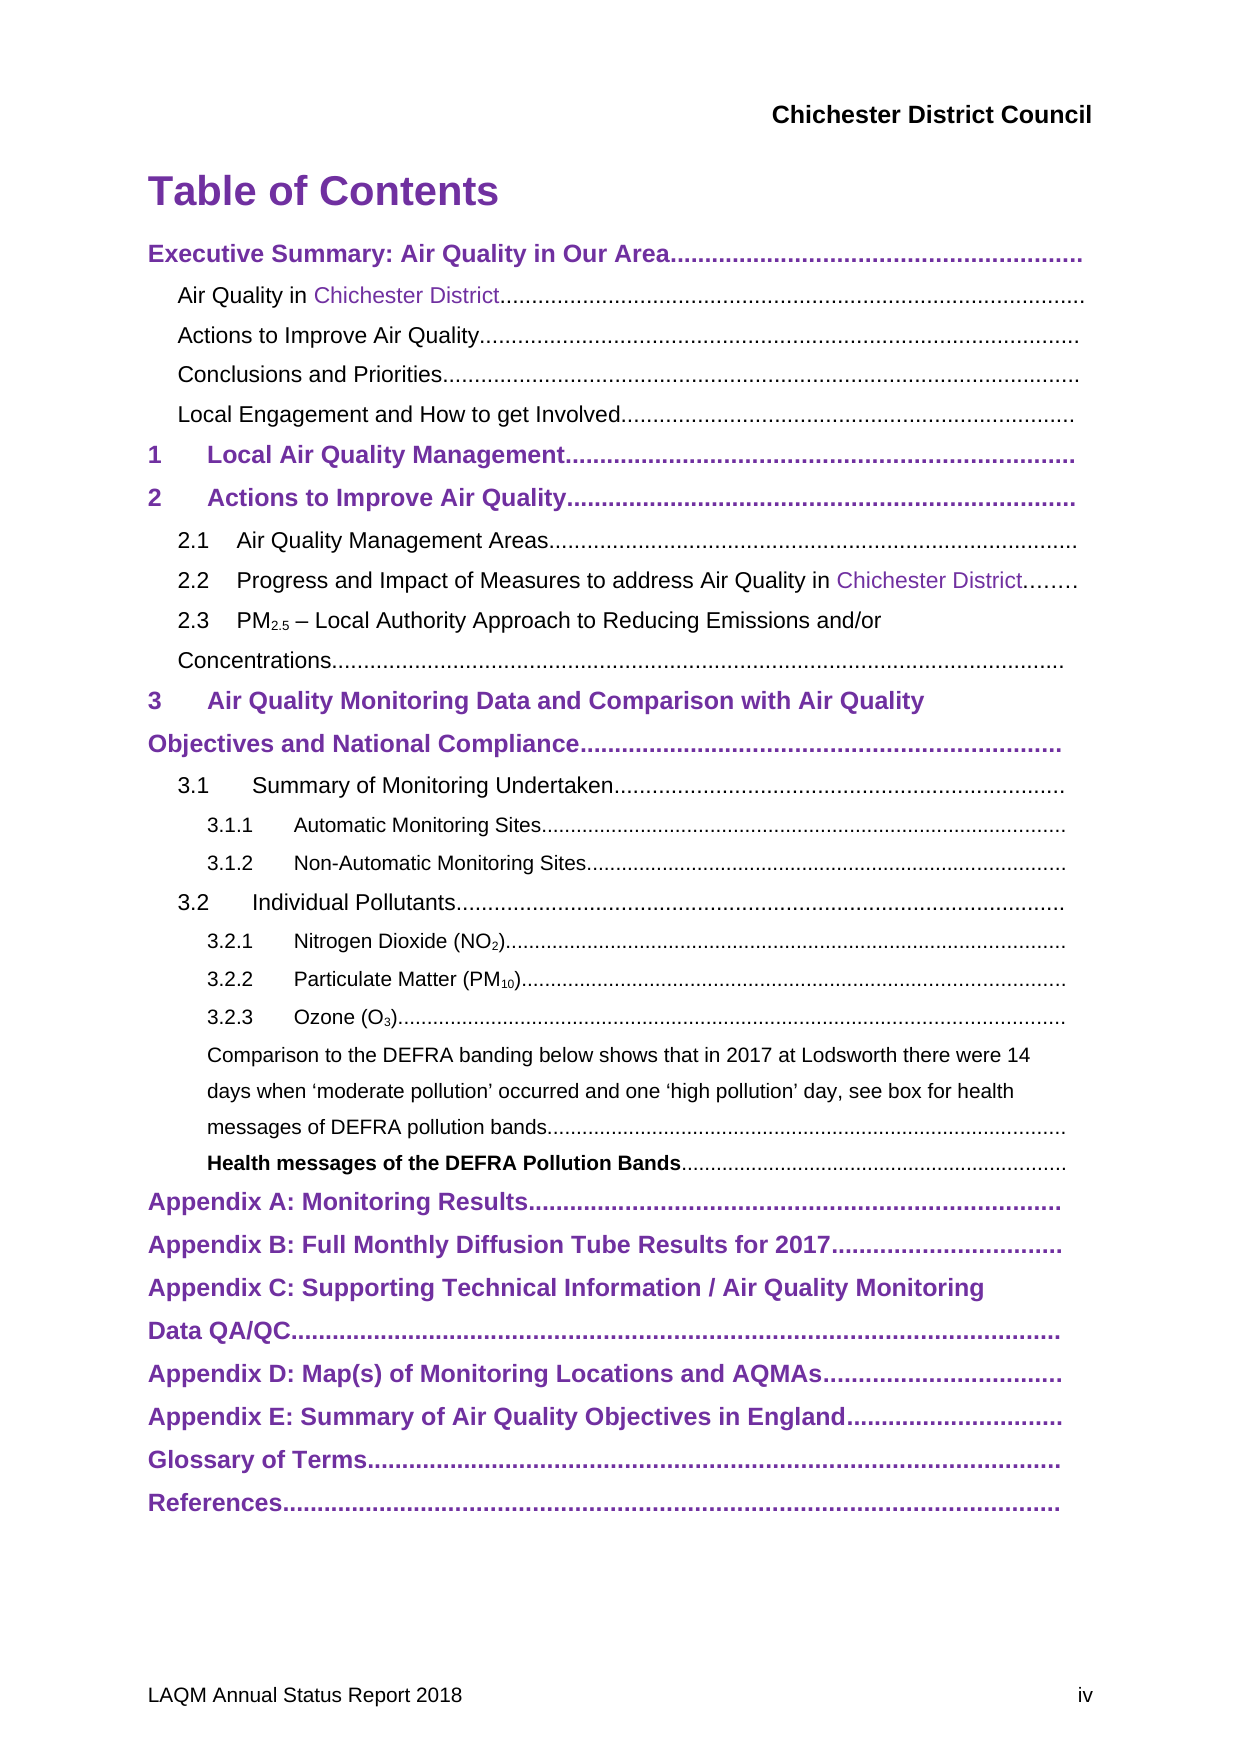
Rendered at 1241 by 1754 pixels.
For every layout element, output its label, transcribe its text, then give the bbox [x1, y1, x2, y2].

text Glossary of Terms 39 [148, 1445, 1033, 1474]
text 2.1 Air Quality Management Areas 2 [177, 527, 1033, 553]
text 3 Air Quality Monitoring Data and Comparison with Air Quality Objectives and National Compliance 13 [148, 686, 1033, 758]
text 2 Actions to Improve Air Quality 2 [148, 483, 1033, 512]
text Air Quality in Chichester District i [177, 282, 1033, 308]
text 3.2.2 Particulate Matter (PM10) 15 [207, 967, 1033, 991]
text 3.2 Individual Pollutants 13 [177, 889, 1033, 915]
text Table of Contents [148, 166, 1092, 214]
text 3.1 Summary of Monitoring Undertaken 13 [177, 772, 1033, 799]
text Appendix E: Summary of Air Quality Objectives in England 38 [148, 1402, 1033, 1431]
text 2.2 Progress and Impact of Measures to address Air Quality in Chichester District 5 [177, 567, 1033, 593]
text 3.1.1 Automatic Monitoring Sites 13 [207, 813, 1033, 837]
text Appendix D: Map(s) of Monitoring Locations and AQMAs 35 [148, 1359, 1033, 1388]
text Actions to Improve Air Quality ii [177, 322, 1033, 348]
text Appendix C: Supporting Technical Information / Air Quality Monitoring Data QA/QC 31 [148, 1273, 1033, 1344]
text 2.3 PM2.5 – Local Authority Approach to Reducing Emissions and/or Concentrations 12 [177, 607, 1033, 673]
text Local Engagement and How to get Involved iii [177, 401, 1033, 427]
text Executive Summary: Air Quality in Our Area i [148, 239, 1033, 268]
text 3.2.3 Ozone (O3) 15 [207, 1005, 1033, 1029]
text Comparison to the DEFRA banding below shows that in 2017 at Lodsworth there were 14 days when ‘moderate pollution’ occurred and one ‘high pollution’ day, see box for health messages of DEFRA pollution bands. 16 [207, 1043, 1033, 1138]
text Appendix A: Monitoring Results 17 [148, 1186, 1033, 1215]
text Appendix B: Full Monthly Diffusion Tube Results for 2017 29 [148, 1229, 1033, 1258]
text 3.1.2 Non-Automatic Monitoring Sites 13 [207, 851, 1033, 875]
text Health messages of the DEFRA Pollution Bands 16 [207, 1151, 1033, 1174]
text Conclusions and Priorities ii [177, 361, 1033, 387]
text 1 Local Air Quality Management 1 [148, 440, 1033, 469]
text References 41 [148, 1488, 1033, 1517]
text 3.2.1 Nitrogen Dioxide (NO2) 13 [207, 929, 1033, 953]
